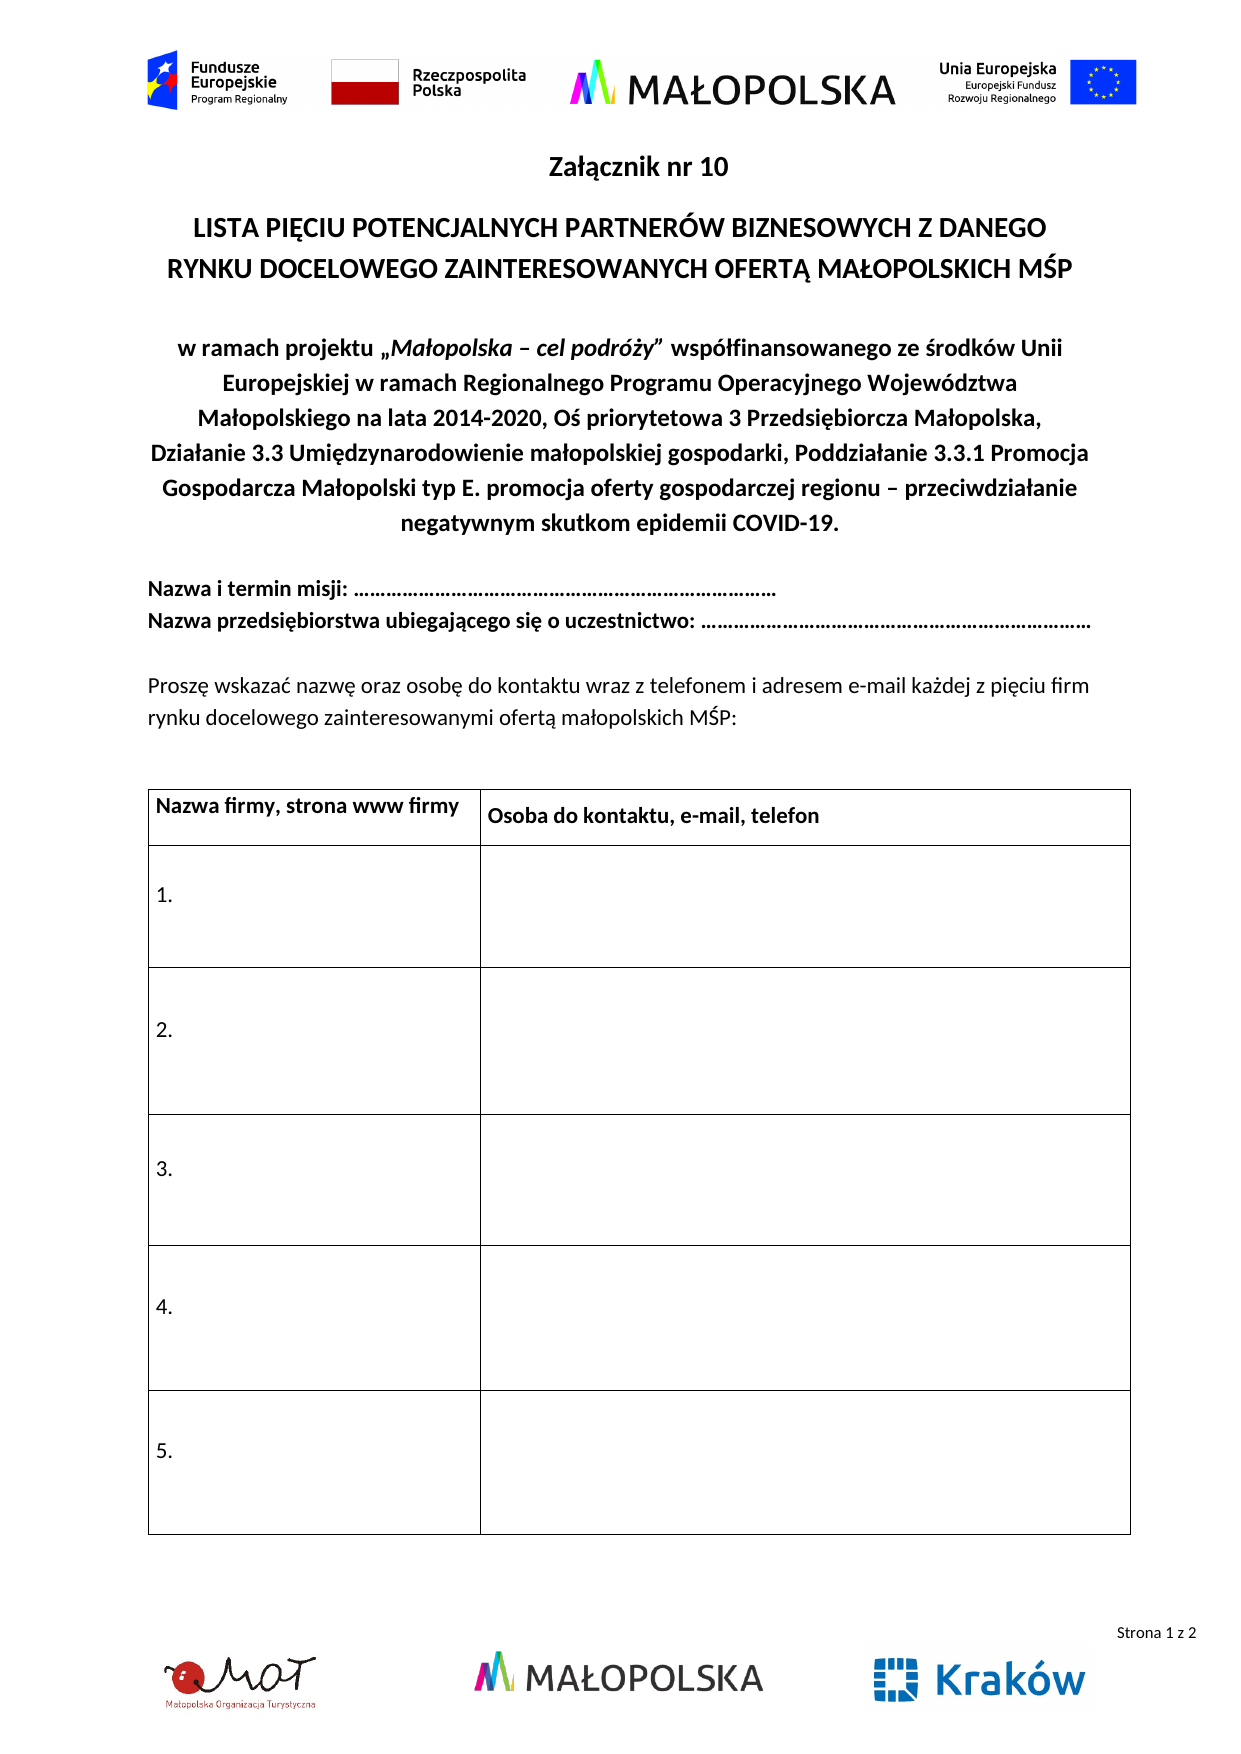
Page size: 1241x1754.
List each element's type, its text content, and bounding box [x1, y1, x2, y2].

table_cell 4. [149, 1246, 480, 1390]
list Proszę wskazać nazwę oraz osobę do kontaktu wraz z telefonem i adresem e-mail każdej z pięciu firm rynku docelowego zainteresowanymi ofertą małopolskich MŚP: [148, 671, 1092, 731]
list Nazwa przedsiębiorstwa ubiegającego się o uczestnictwo: ……………………………………………………………… [148, 607, 1092, 635]
table_cell [481, 1115, 1130, 1245]
table_cell [481, 968, 1130, 1114]
picture [450, 1632, 787, 1710]
table_cell 3. [149, 1115, 480, 1245]
table_cell 5. [149, 1391, 480, 1533]
table_header Osoba do kontaktu, e-mail, telefon [481, 790, 1130, 845]
text Załącznik nr 10 [185, 148, 1092, 183]
table_header Nazwa firmy, strona www firmy [149, 790, 480, 845]
table_cell [481, 1246, 1130, 1390]
table_cell 2. [149, 968, 480, 1114]
text w ramach projektu „Małopolska – cel podróży” współfinansowanego ze środków Unii Europejskiej w ramach Regionalnego Programu Operacyjnego Województwa Małopolskiego na lata 2014-2020, Oś priorytetowa 3 Przedsiębiorcza Małopolska, Działanie 3.3 Umiędzynarodowienie małopolskiej gospodarki, Poddziałanie 3.3.1 Promocja Gospodarcza Małopolski typ E. promocja oferty gospodarczej regionu – przeciwdziałanie negatywnym skutkom epidemii COVID-19. [148, 332, 1092, 538]
table_cell [481, 846, 1130, 967]
picture [863, 1642, 1093, 1713]
picture [147, 50, 1137, 110]
table_cell [481, 1391, 1130, 1533]
table_cell 1. [149, 846, 480, 967]
picture [147, 1635, 343, 1734]
text LISTA PIĘCIU POTENCJALNYCH PARTNERÓW BIZNESOWYCH Z DANEGO RYNKU DOCELOWEGO ZAINTERESOWANYCH OFERTĄ MAŁOPOLSKICH MŚP [148, 209, 1092, 286]
list Nazwa i termin misji: …………………………………………………………………… [148, 574, 1092, 602]
